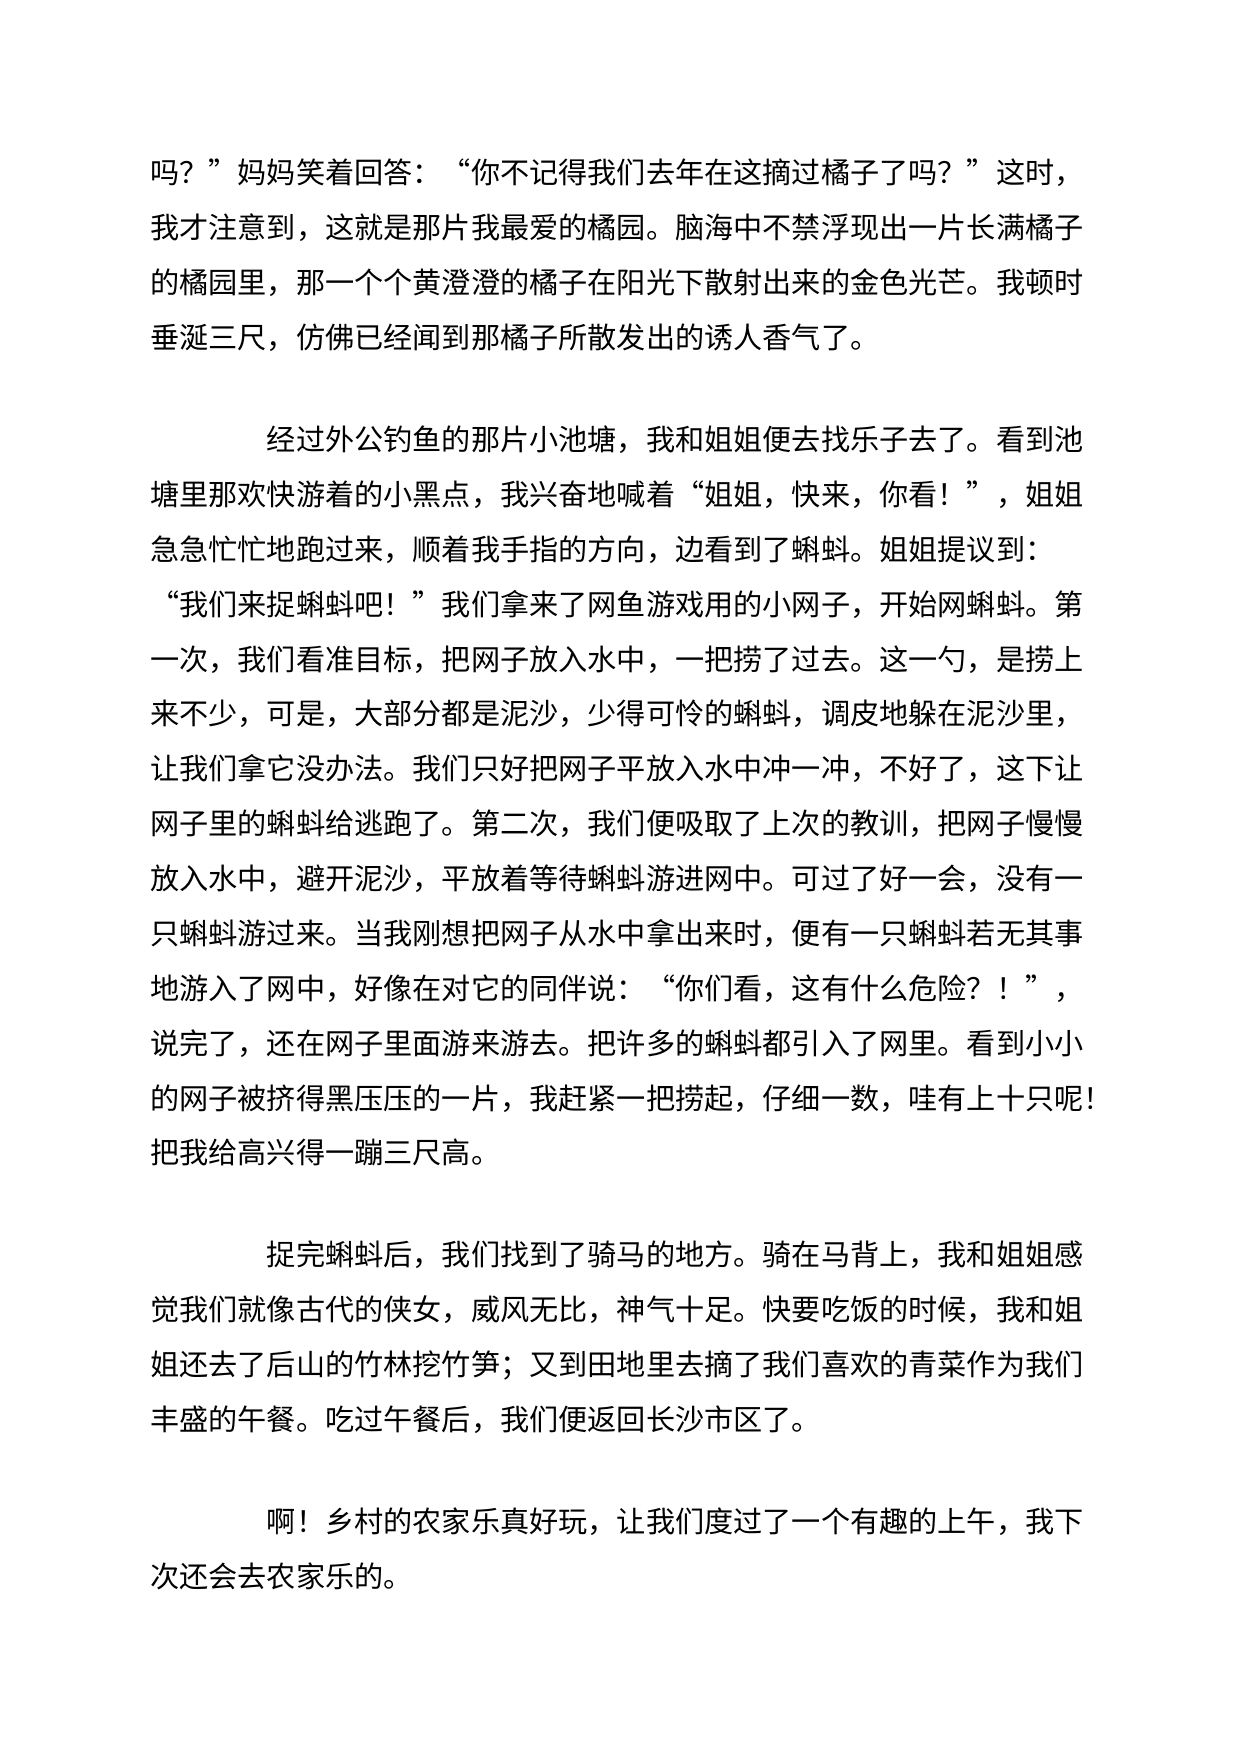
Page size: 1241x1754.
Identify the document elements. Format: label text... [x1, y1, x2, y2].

text 啊！乡村的农家乐真好玩，让我们度过了一个有趣的上午，我下次还会去农家乐的。 [150, 1498, 1090, 1596]
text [150, 150, 1090, 357]
text 经过外公钓鱼的那片小池塘，我和姐姐便去找乐子去了。看到池塘里那欢快游着的小黑点，我兴奋地喊着“姐姐，快来，你看！”，姐姐急急忙忙地跑过来，顺着我手指的方向，边看到了蝌蚪。姐姐提议到：“我们来捉蝌蚪吧！”我们拿来了网鱼游戏用的小网子，开始网蝌蚪。第一次，我们看准目标，把网子放入水中，一把捞了过去。这一勺，是捞上来不少，可是，大部分都是泥沙，少得可怜的蝌蚪，调皮地躲在泥沙里，让我们拿它没办法。我们只好把网子平放入水中冲一冲，不好了，这下让网子里的蝌蚪给逃跑了。第二次，我们便吸取了上次的教训，把网子慢慢放入水中，避开泥沙，平放着等待蝌蚪游进网中。可过了好一会，没有一只蝌蚪游过来。当我刚想把网子从水中拿出来时，便有一只蝌蚪若无其事地游入了网中，好像在对它的同伴说：“你们看，这有什么危险？！”，说完了，还在网子里面游来游去。把许多的蝌蚪都引入了网里。看到小小的网子被挤得黑压压的一片，我赶紧一把捞起，仔细一数，哇有上十只呢！把我给高兴得一蹦三尺高。 [150, 416, 1090, 1172]
text 捉完蝌蚪后，我们找到了骑马的地方。骑在马背上，我和姐姐感觉我们就像古代的侠女，威风无比，神气十足。快要吃饭的时候，我和姐姐还去了后山的竹林挖竹笋；又到田地里去摘了我们喜欢的青菜作为我们丰盛的午餐。吃过午餐后，我们便返回长沙市区了。 [150, 1232, 1090, 1439]
